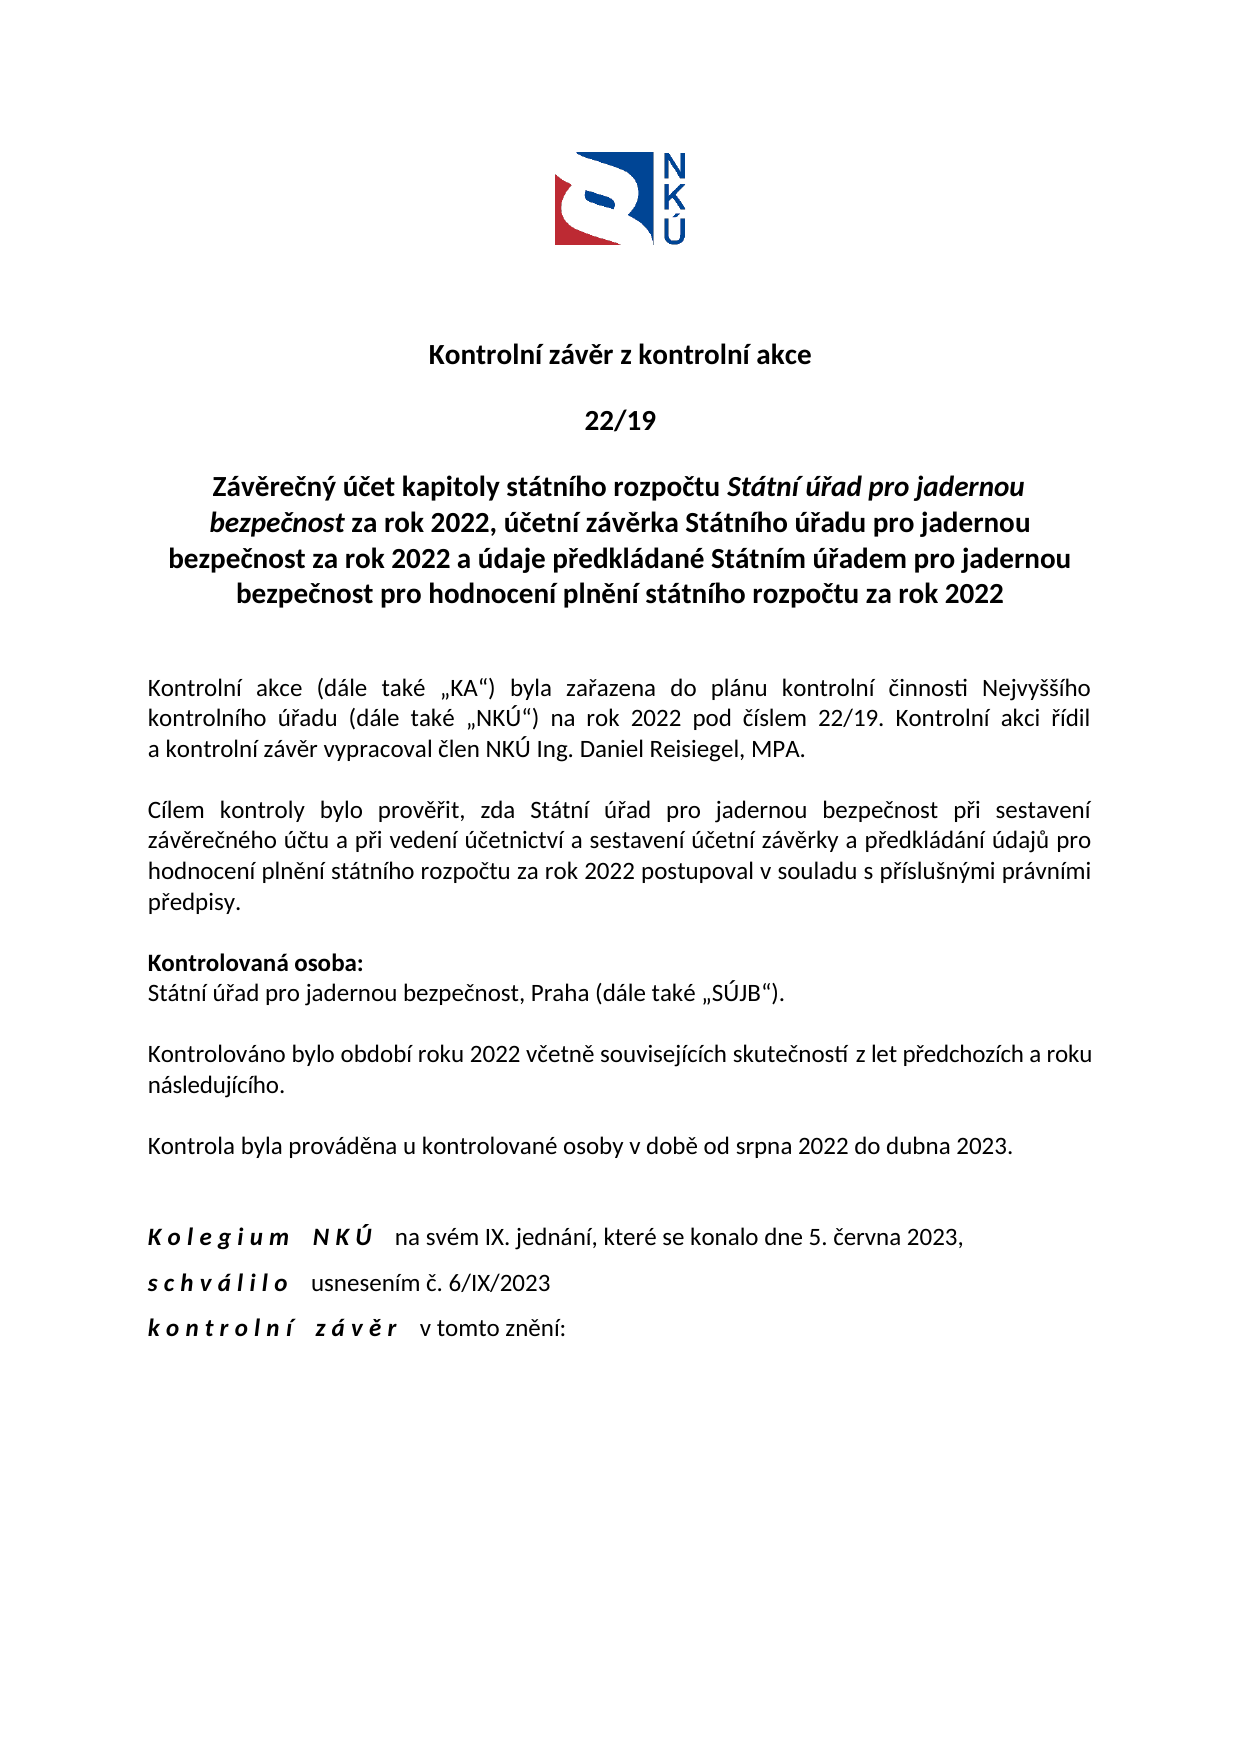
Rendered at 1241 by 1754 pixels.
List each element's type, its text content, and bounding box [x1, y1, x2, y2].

text Kontrolovaná osoba: [148, 947, 1092, 977]
text Kontrolní akce (dále také „KA“) byla zařazena do plánu kontrolní činnosti Nejvyššího kontrolního úřadu (dále také „NKÚ“) na rok 2022 pod číslem 22/19. Kontrolní akci řídil a kontrolní závěr vypracoval člen NKÚ Ing. Daniel Reisiegel, MPA. [148, 672, 1092, 764]
text Závěrečný účet kapitoly státního rozpočtu Státní úřad pro jadernou bezpečnost za rok 2022, účetní závěrka Státního úřadu pro jadernou bezpečnost za rok 2022 a údaje předkládané Státním úřadem pro jadernou bezpečnost pro hodnocení plnění státního rozpočtu za rok 2022 [148, 468, 1092, 611]
text Kolegium NKÚ na svém IX. jednání, které se konalo dne 5. června 2023, [148, 1221, 1092, 1252]
text 22/19 [148, 402, 1092, 438]
text Kontrola byla prováděna u kontrolované osoby v době od srpna 2022 do dubna 2023. [148, 1130, 1092, 1160]
text Státní úřad pro jadernou bezpečnost, Praha (dále také „SÚJB“). [148, 977, 1092, 1008]
text schválilo usnesením č. 6/IX/2023 [148, 1267, 1092, 1297]
text Cílem kontroly bylo prověřit, zda Státní úřad pro jadernou bezpečnost při sestavení závěrečného účtu a při vedení účetnictví a sestavení účetní závěrky a předkládání údajů pro hodnocení plnění státního rozpočtu za rok 2022 postupoval v souladu s příslušnými právními předpisy. [148, 794, 1092, 916]
text kontrolní závěr v tomto znění: [148, 1312, 1092, 1343]
picture [555, 152, 686, 245]
text Kontrolní závěr z kontrolní akce [148, 336, 1092, 372]
text Kontrolováno bylo období roku 2022 včetně souvisejících skutečností z let předchozích a roku následujícího. [148, 1038, 1092, 1099]
